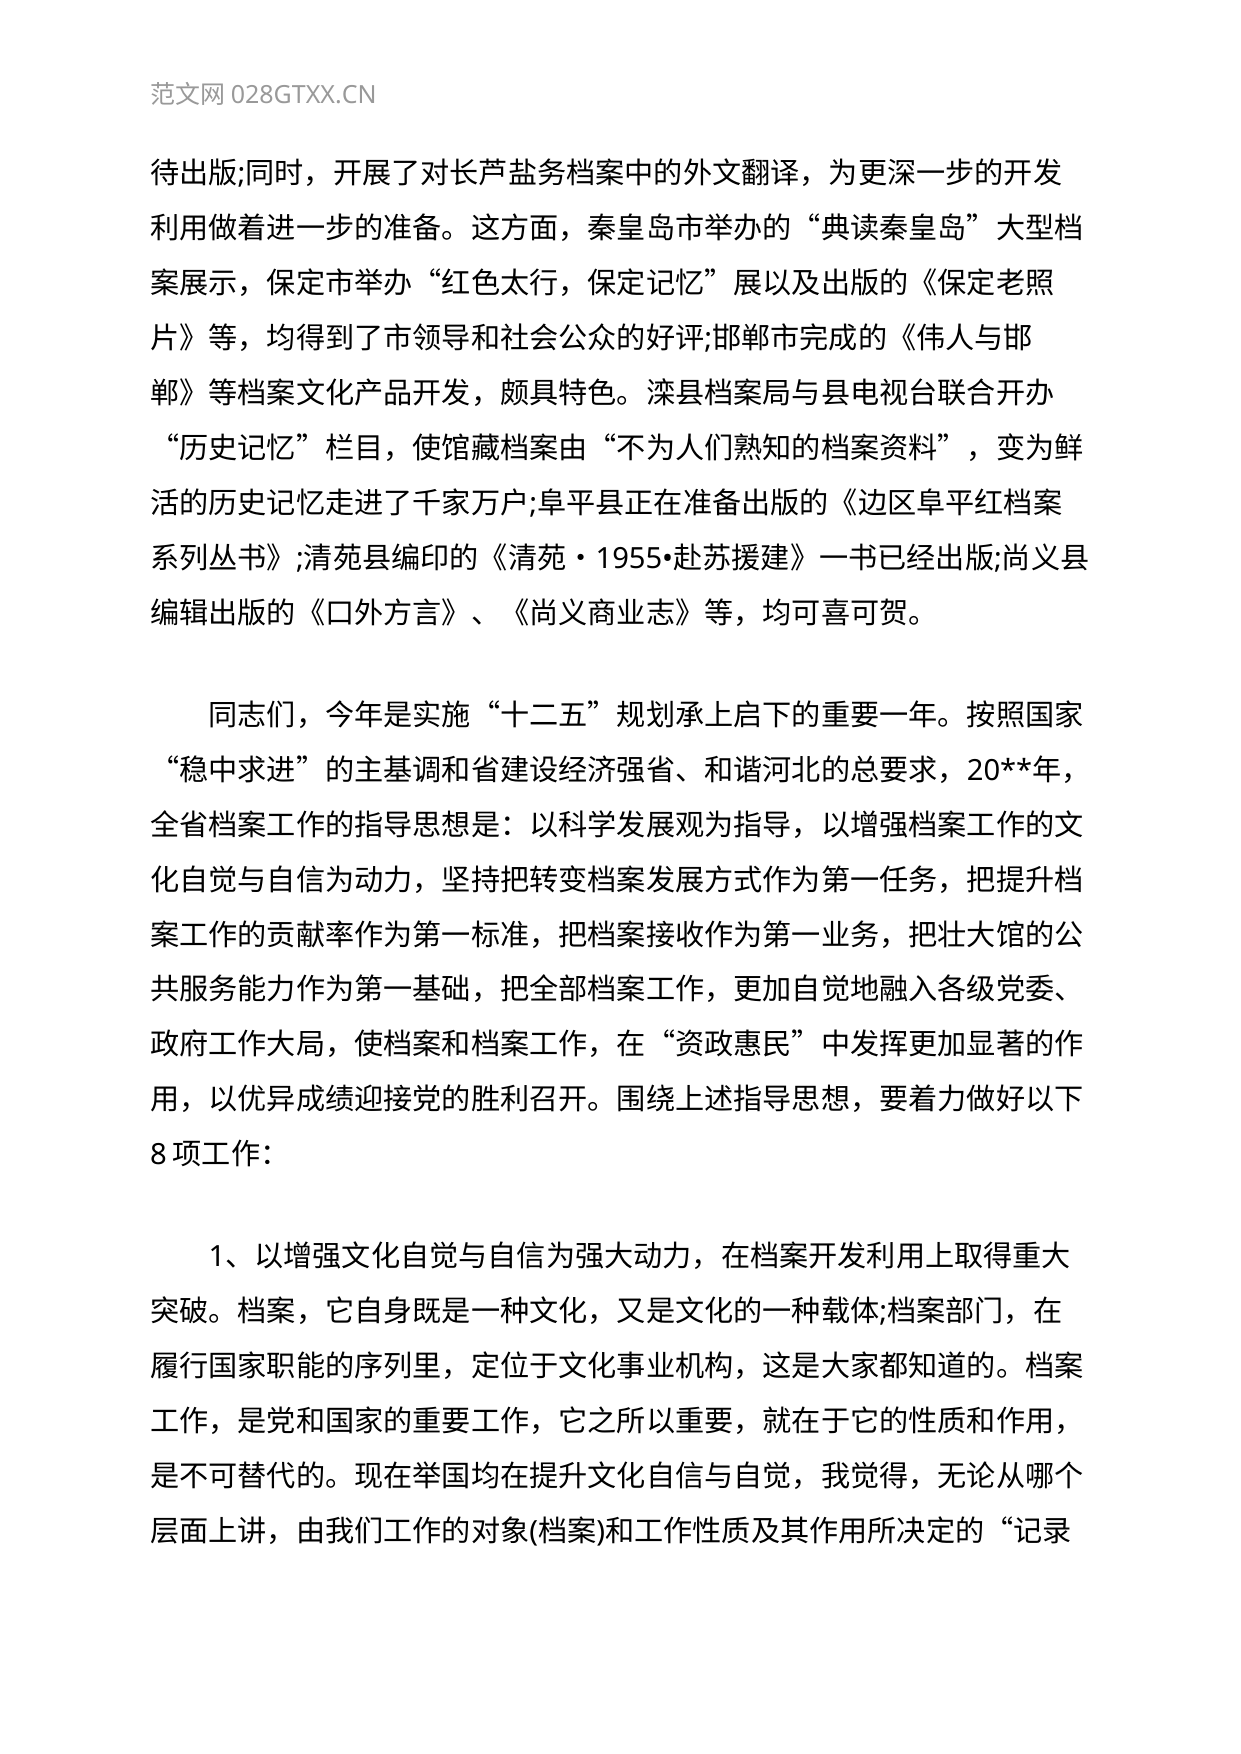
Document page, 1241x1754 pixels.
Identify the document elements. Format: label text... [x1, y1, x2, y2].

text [150, 1233, 1090, 1550]
text 同志们，今年是实施“十二五”规划承上启下的重要一年。按照国家“稳中求进”的主基调和省建设经济强省、和谐河北的总要求，20**年，全省档案工作的指导思想是：以科学发展观为指导，以增强档案工作的文化自觉与自信为动力，坚持把转变档案发展方式作为第一任务，把提升档案工作的贡献率作为第一标准，把档案接收作为第一业务，把壮大馆的公共服务能力作为第一基础，把全部档案工作，更加自觉地融入各级党委、政府工作大局，使档案和档案工作，在“资政惠民”中发挥更加显著的作用，以优异成绩迎接党的胜利召开。围绕上述指导思想，要着力做好以下8项工作： [150, 691, 1090, 1173]
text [150, 150, 1090, 632]
